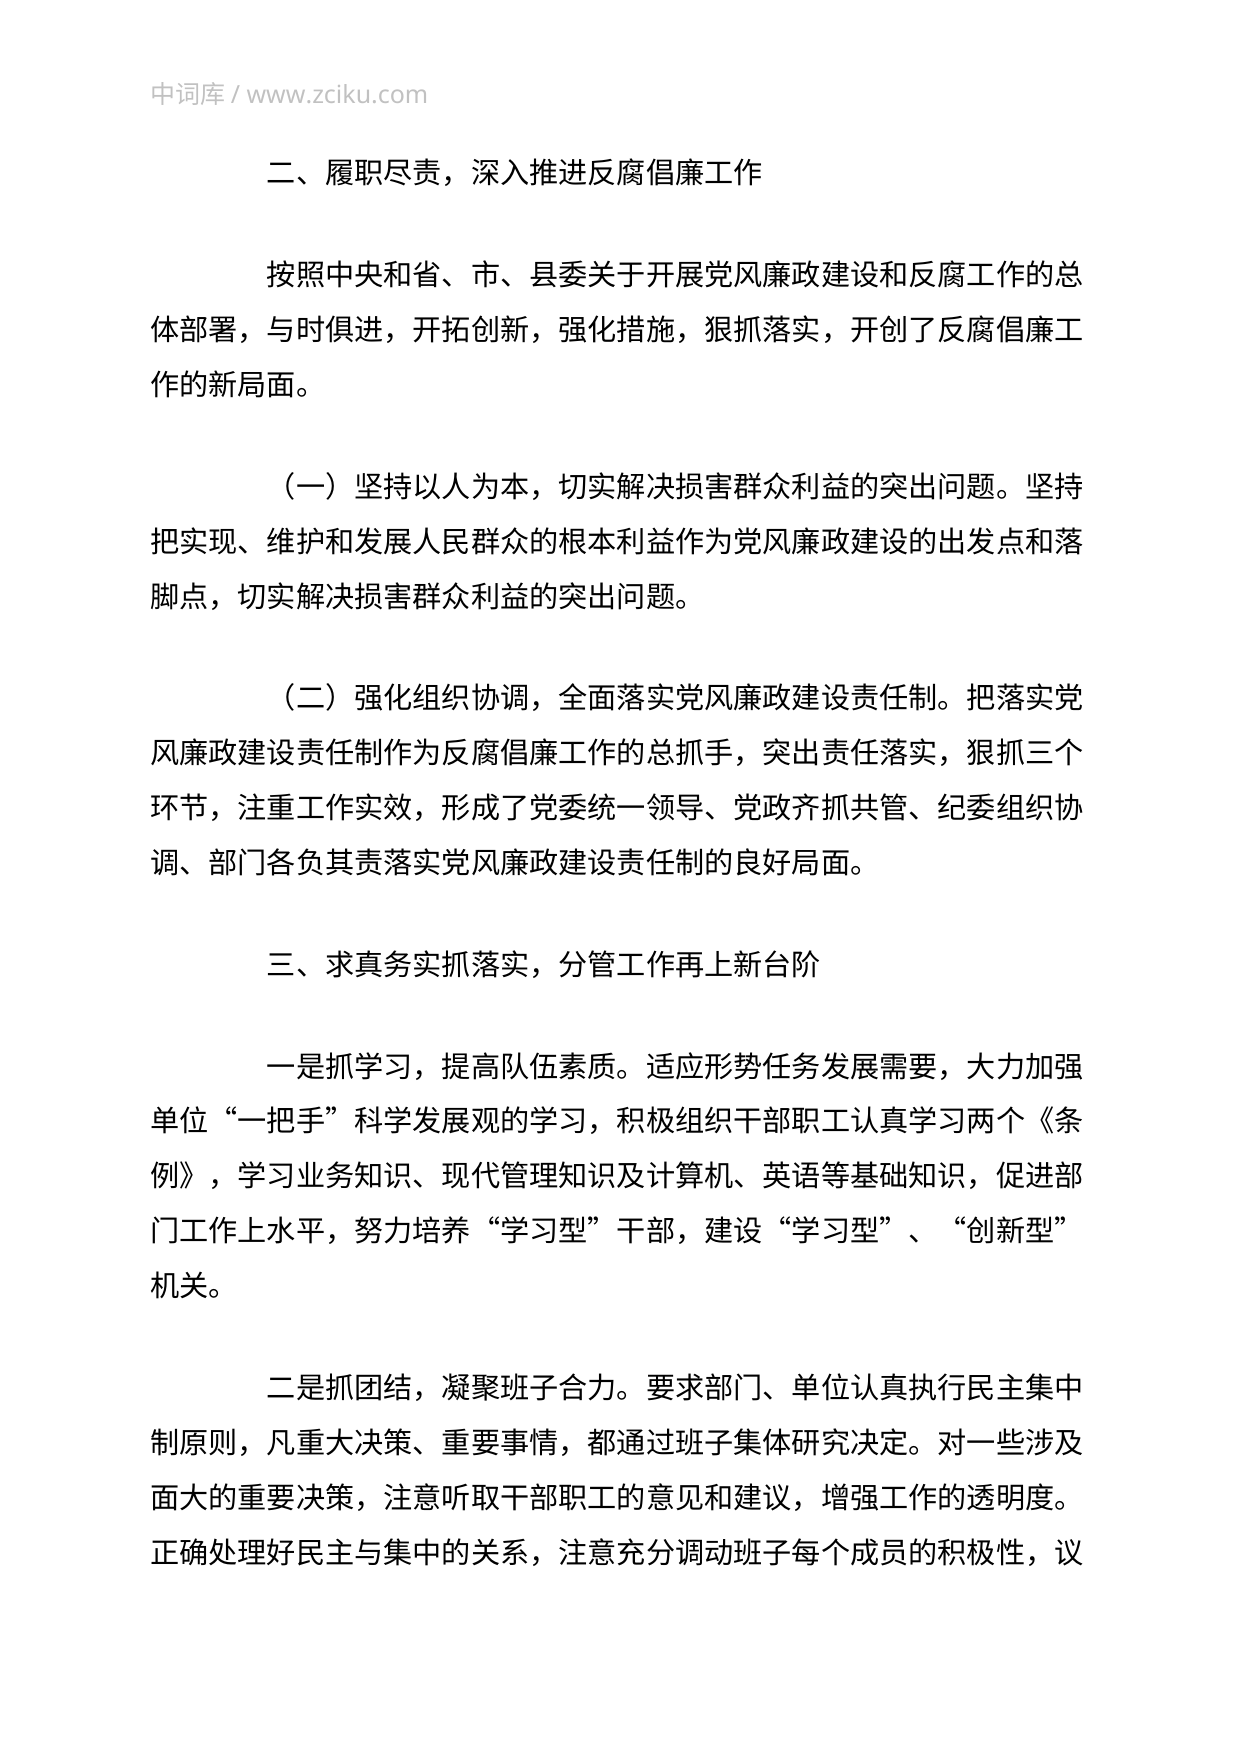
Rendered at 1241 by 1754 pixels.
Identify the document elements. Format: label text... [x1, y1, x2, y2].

text 二、履职尽责，深入推进反腐倡廉工作 [150, 150, 1090, 192]
text 一是抓学习，提高队伍素质。适应形势任务发展需要，大力加强单位“一把手”科学发展观的学习，积极组织干部职工认真学习两个《条例》，学习业务知识、现代管理知识及计算机、英语等基础知识，促进部门工作上水平，努力培养“学习型”干部，建设“学习型”、“创新型”机关。 [150, 1043, 1090, 1305]
text 按照中央和省、市、县委关于开展党风廉政建设和反腐工作的总体部署，与时俱进，开拓创新，强化措施，狠抓落实，开创了反腐倡廉工作的新局面。 [150, 252, 1090, 404]
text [150, 1364, 1090, 1571]
text （一）坚持以人为本，切实解决损害群众利益的突出问题。坚持把实现、维护和发展人民群众的根本利益作为党风廉政建设的出发点和落脚点，切实解决损害群众利益的突出问题。 [150, 463, 1090, 615]
text 三、求真务实抓落实，分管工作再上新台阶 [150, 941, 1090, 984]
text （二）强化组织协调，全面落实党风廉政建设责任制。把落实党风廉政建设责任制作为反腐倡廉工作的总抓手，突出责任落实，狠抓三个环节，注重工作实效，形成了党委统一领导、党政齐抓共管、纪委组织协调、部门各负其责落实党风廉政建设责任制的良好局面。 [150, 675, 1090, 882]
